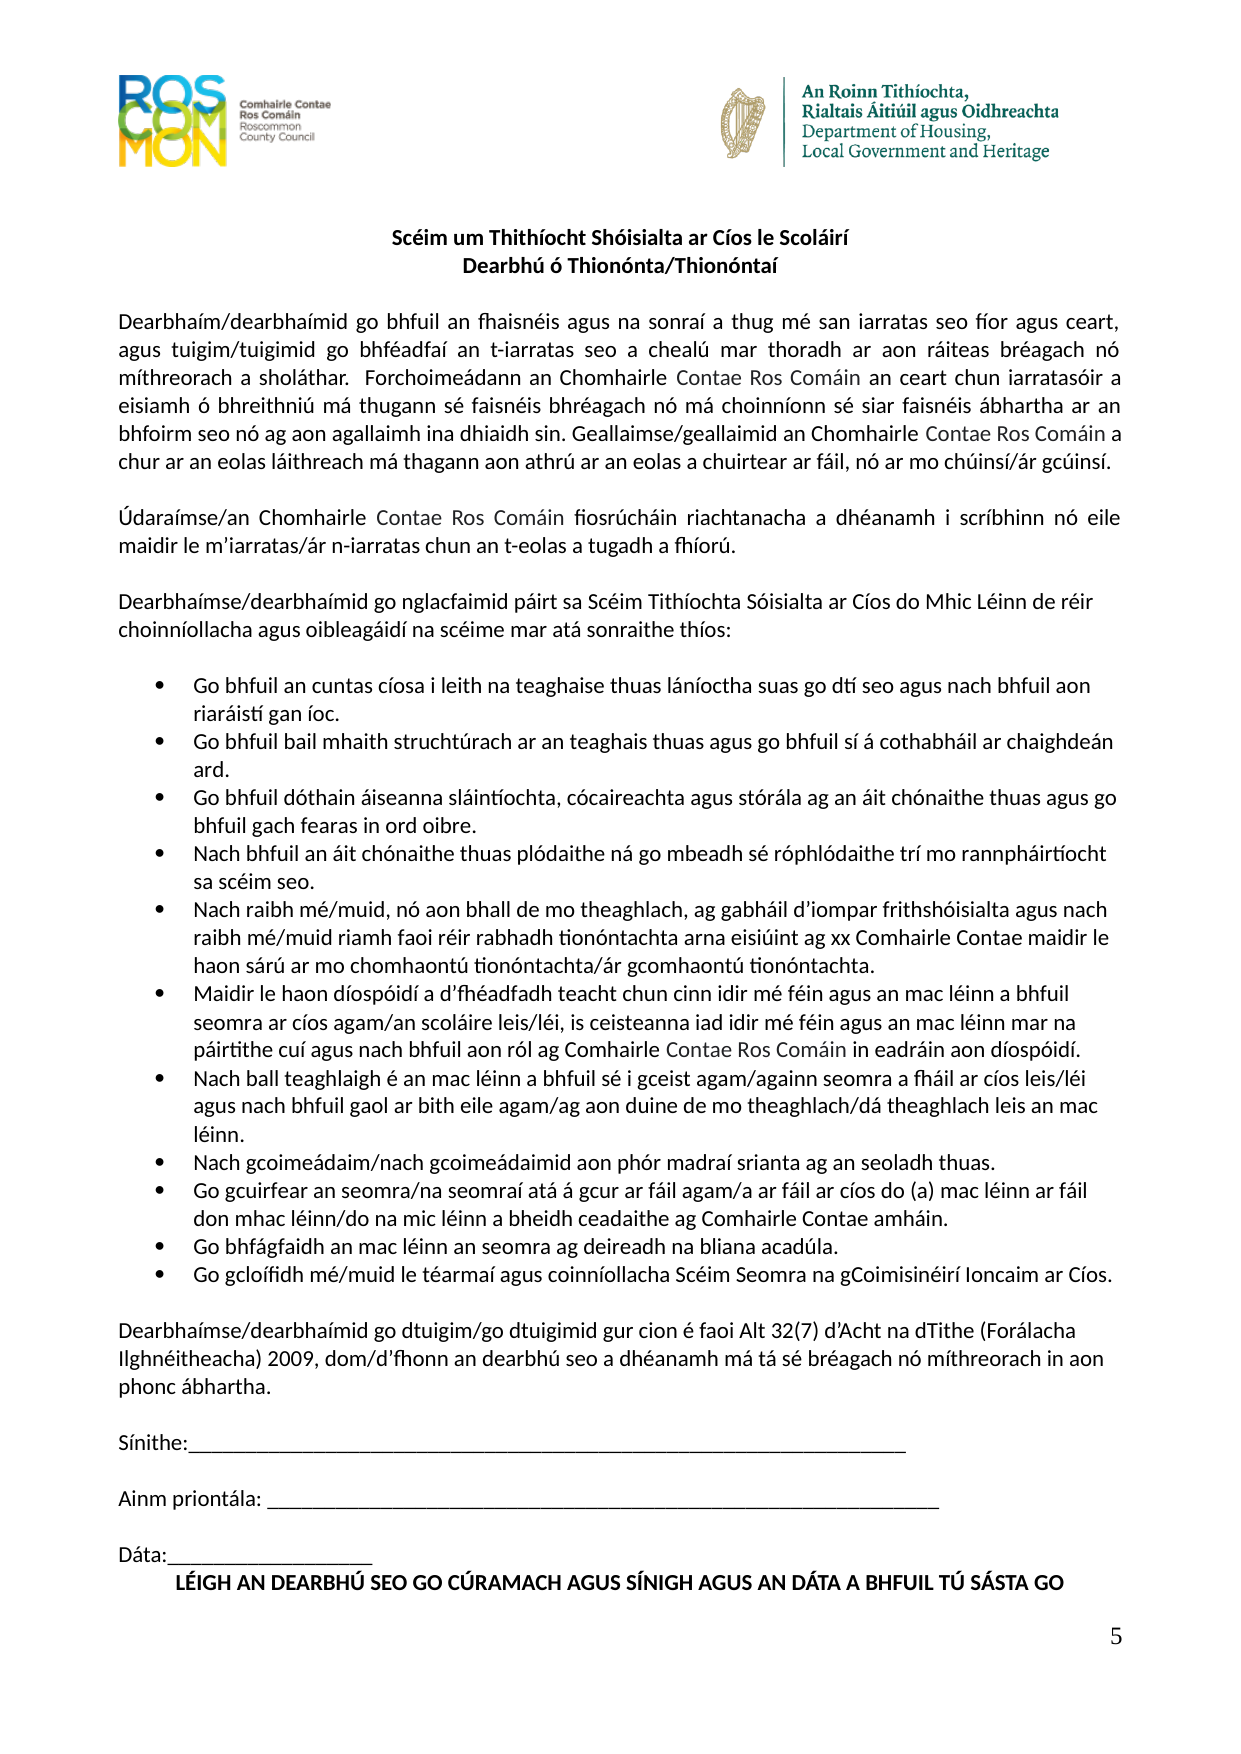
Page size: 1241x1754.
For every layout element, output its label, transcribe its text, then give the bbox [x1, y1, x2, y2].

text Dearbhaímse/dearbhaímid go dtuigim/go dtuigimid gur cion é faoi Alt 32(7) d’Acht na dTithe (Forálacha Ilghnéitheacha) 2009, dom/d’fhonn an dearbhú seo a dhéanamh má tá sé bréagach nó míthreorach in aon phonc ábhartha. [118, 1316, 1122, 1400]
text Scéim um Thithíocht Shóisialta ar Cíos le Scoláirí [118, 223, 1122, 251]
text Dáta:__________________ [118, 1540, 1122, 1568]
text Sínithe:_______________________________________________________________ [118, 1428, 1122, 1456]
text Dearbhaím/dearbhaímid go bhfuil an fhaisnéis agus na sonraí a thug mé san iarratas seo fíor agus ceart, agus tuigim/tuigimid go bhféadfaí an t-iarratas seo a chealú mar thoradh ar aon ráiteas bréagach nó míthreorach a sholáthar. Forchoimeádann an Chomhairle Contae Ros Comáin an ceart chun iarratasóir a eisiamh ó bhreithniú má thugann sé faisnéis bhréagach nó má choinníonn sé siar faisnéis ábhartha ar an bhfoirm seo nó ag aon agallaimh ina dhiaidh sin. Geallaimse/geallaimid an Chomhairle Contae Ros Comáin a chur ar an eolas láithreach má thagann aon athrú ar an eolas a chuirtear ar fáil, nó ar mo chúinsí/ár gcúinsí. [118, 307, 1122, 475]
list Go gcuirfear an seomra/na seomraí atá á gcur ar fáil agam/a ar fáil ar cíos do (a) mac léinn ar fáil don mhac léinn/do na mic léinn a bheidh ceadaithe ag Comhairle Contae amháin. [156, 1176, 1122, 1232]
list Go bhfágfaidh an mac léinn an seomra ag deireadh na bliana acadúla. [156, 1232, 1122, 1260]
text Údaraímse/an Chomhairle Contae Ros Comáin fiosrúcháin riachtanacha a dhéanamh i scríbhinn nó eile maidir le m’iarratas/ár n-iarratas chun an t-eolas a tugadh a fhíorú. [118, 503, 1122, 559]
picture [118, 75, 331, 167]
list Nach ball teaghlaigh é an mac léinn a bhfuil sé i gceist agam/againn seomra a fháil ar cíos leis/léi agus nach bhfuil gaol ar bith eile agam/ag aon duine de mo theaghlach/dá theaghlach leis an mac léinn. [156, 1064, 1122, 1148]
list Maidir le haon díospóidí a d’fhéadfadh teacht chun cinn idir mé féin agus an mac léinn a bhfuil seomra ar cíos agam/an scoláire leis/léi, is ceisteanna iad idir mé féin agus an mac léinn mar na páirtithe cuí agus nach bhfuil aon ról ag Comhairle Contae Ros Comáin in eadráin aon díospóidí. [156, 979, 1122, 1064]
text Dearbhú ó Thionónta/Thionóntaí [118, 251, 1122, 279]
text LÉIGH AN DEARBHÚ SEO GO CÚRAMACH AGUS SÍNIGH AGUS AN DÁTA A BHFUIL TÚ SÁSTA GO DTUIGEANN TÚ É [118, 1568, 1122, 1596]
text Ainm priontála: ___________________________________________________________ [118, 1484, 1122, 1512]
list Go bhfuil bail mhaith struchtúrach ar an teaghais thuas agus go bhfuil sí á cothabháil ar chaighdeán ard. [156, 727, 1122, 783]
list Nach gcoimeádaim/nach gcoimeádaimid aon phór madraí srianta ag an seoladh thuas. [156, 1148, 1122, 1176]
list Nach bhfuil an áit chónaithe thuas plódaithe ná go mbeadh sé róphlódaithe trí mo rannpháirtíocht sa scéim seo. [156, 839, 1122, 896]
list Go bhfuil dóthain áiseanna sláintíochta, cócaireachta agus stórála ag an áit chónaithe thuas agus go bhfuil gach fearas in ord oibre. [156, 783, 1122, 839]
list Go gcloífidh mé/muid le téarmaí agus coinníollacha Scéim Seomra na gCoimisinéirí Ioncaim ar Cíos. [156, 1260, 1122, 1288]
list Go bhfuil an cuntas cíosa i leith na teaghaise thuas láníoctha suas go dtí seo agus nach bhfuil aon riaráistí gan íoc. [156, 671, 1122, 727]
picture [720, 77, 1059, 167]
text Dearbhaímse/dearbhaímid go nglacfaimid páirt sa Scéim Tithíochta Sóisialta ar Cíos do Mhic Léinn de réir choinníollacha agus oibleagáidí na scéime mar atá sonraithe thíos: [118, 587, 1122, 643]
list Nach raibh mé/muid, nó aon bhall de mo theaghlach, ag gabháil d’iompar frithshóisialta agus nach raibh mé/muid riamh faoi réir rabhadh tionóntachta arna eisiúint ag xx Comhairle Contae maidir le haon sárú ar mo chomhaontú tionóntachta/ár gcomhaontú tionóntachta. [156, 896, 1122, 979]
